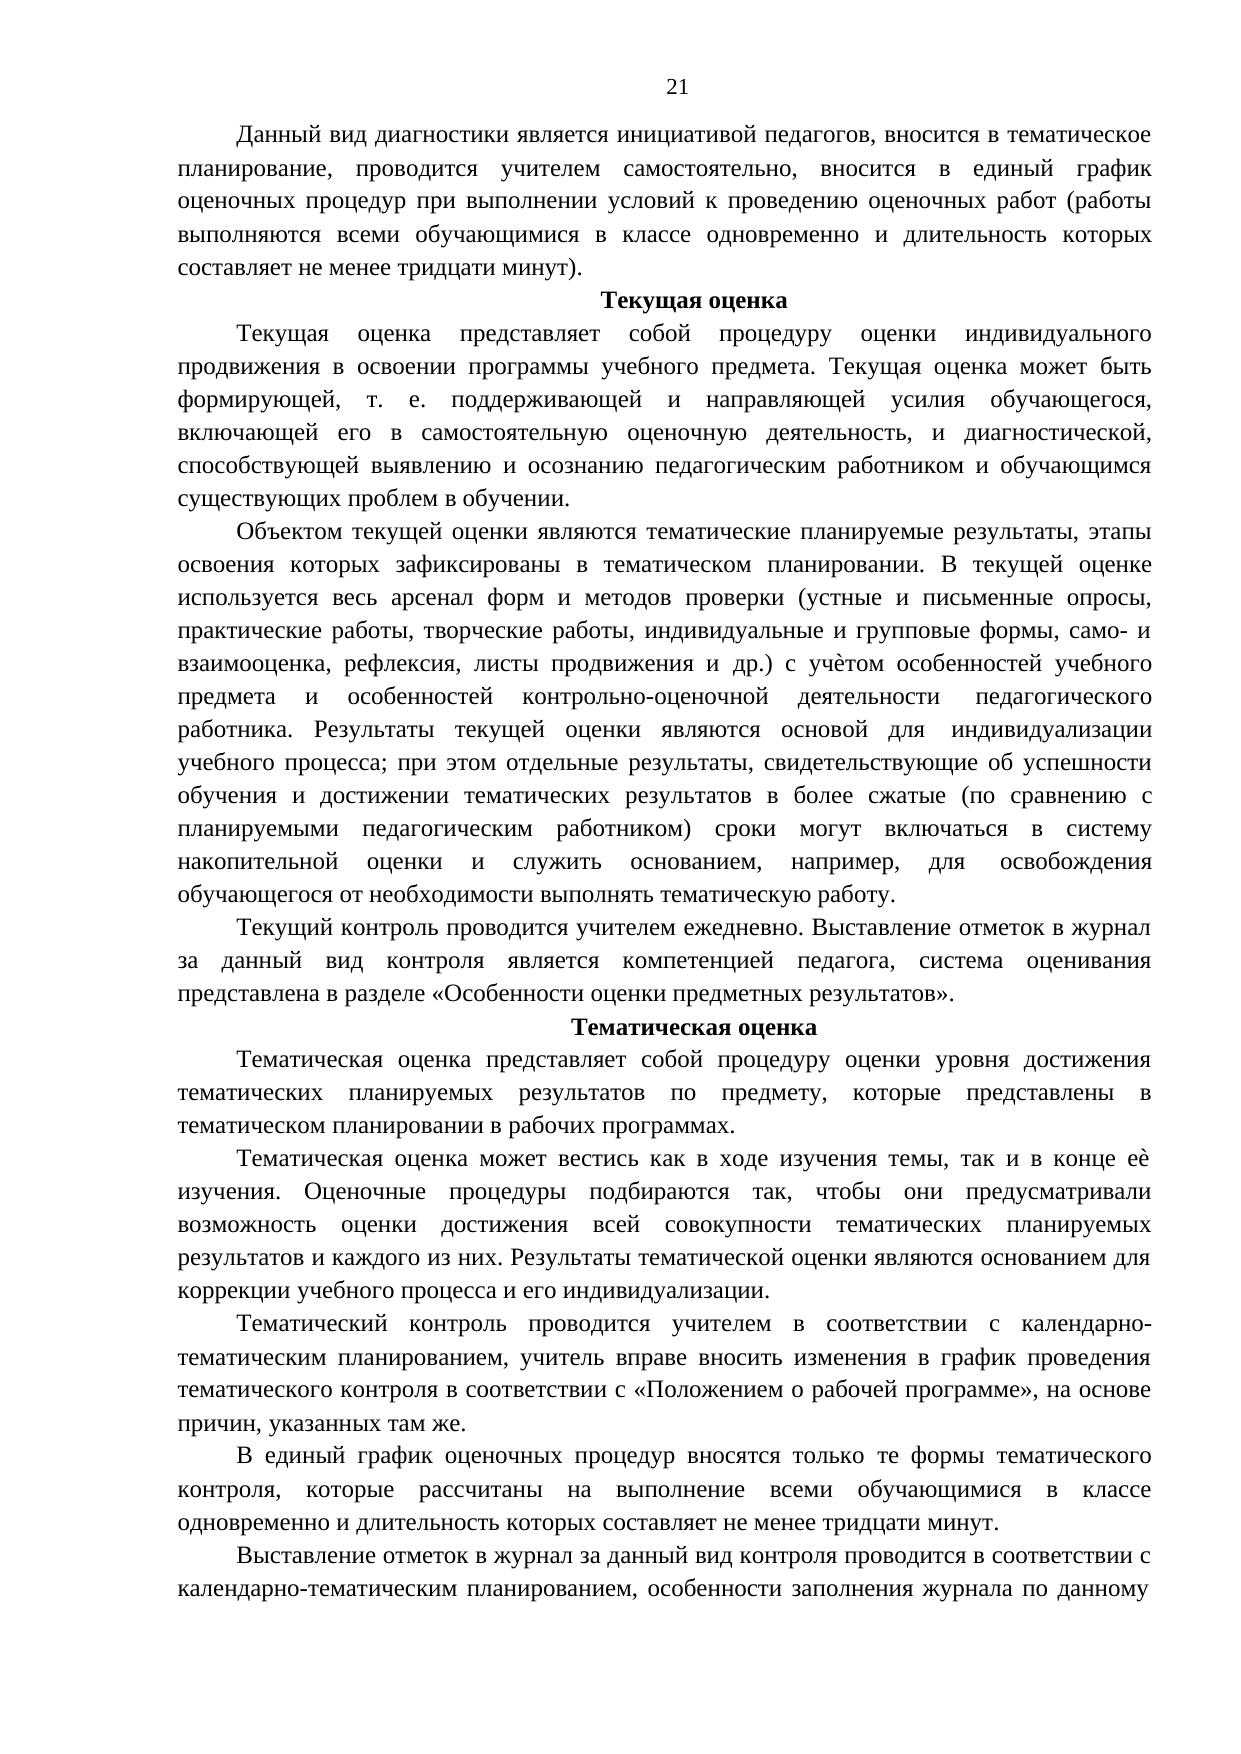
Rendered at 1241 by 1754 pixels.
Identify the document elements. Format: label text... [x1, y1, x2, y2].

text Данный вид диагностики является инициативой педагогов, вносится в тематическое планирование, проводится учителем самостоятельно, вносится в единый график оценочных процедур при выполнении условий к проведению оценочных работ (работы выполняются всеми обучающимися в классе одновременно и длительность которых составляет не менее тридцати минут). [177, 119, 1152, 280]
text Выставление отметок в журнал за данный вид контроля проводится в соответствии с календарно-тематическим планированием, особенности заполнения журнала по данному [177, 1540, 1152, 1601]
text Объектом текущей оценки являются тематические планируемые результаты, этапы освоения которых зафиксированы в тематическом планировании. В текущей оценке используется весь арсенал форм и методов проверки (устные и письменные опросы, практические работы, творческие работы, индивидуальные и групповые формы, само- и взаимооценка, рефлексия, листы продвижения и др.) с учѐтом особенностей учебного предмета и особенностей контрольно-оценочной деятельности педагогического работника. Результаты текущей оценки являются основой для индивидуализации учебного процесса; при этом отдельные результаты, свидетельствующие об успешности обучения и достижении тематических результатов в более сжатые (по сравнению с планируемыми педагогическим работником) сроки могут включаться в систему накопительной оценки и служить основанием, например, для освобождения обучающегося от необходимости выполнять тематическую работу. [177, 516, 1152, 908]
subtitle Тематическая оценка [571, 1012, 1176, 1041]
text В единый график оценочных процедур вносятся только те формы тематического контроля, которые рассчитаны на выполнение всеми обучающимися в классе одновременно и длительность которых составляет не менее тридцати минут. [177, 1441, 1152, 1535]
subtitle Текущая оценка [600, 285, 1176, 314]
text Текущая оценка представляет собой процедуру оценки индивидуального продвижения в освоении программы учебного предмета. Текущая оценка может быть формирующей, т. е. поддерживающей и направляющей усилия обучающегося, включающей его в самостоятельную оценочную деятельность, и диагностической, способствующей выявлению и осознанию педагогическим работником и обучающимся существующих проблем в обучении. [177, 318, 1152, 512]
text Тематический контроль проводится учителем в соответствии с календарно- тематическим планированием, учитель вправе вносить изменения в график проведения тематического контроля в соответствии с «Положением о рабочей программе», на основе причин, указанных там же. [177, 1308, 1152, 1436]
text Текущий контроль проводится учителем ежедневно. Выставление отметок в журнал за данный вид контроля является компетенцией педагога, система оценивания представлена в разделе «Особенности оценки предметных результатов». [177, 912, 1152, 1007]
text Тематическая оценка представляет собой процедуру оценки уровня достижения тематических планируемых результатов по предмету, которые представлены в тематическом планировании в рабочих программах. [177, 1044, 1151, 1139]
text Тематическая оценка может вестись как в ходе изучения темы, так и в конце еѐ изучения. Оценочные процедуры подбираются так, чтобы они предусматривали возможность оценки достижения всей совокупности тематических планируемых результатов и каждого из них. Результаты тематической оценки являются основанием для коррекции учебного процесса и его индивидуализации. [177, 1143, 1151, 1304]
